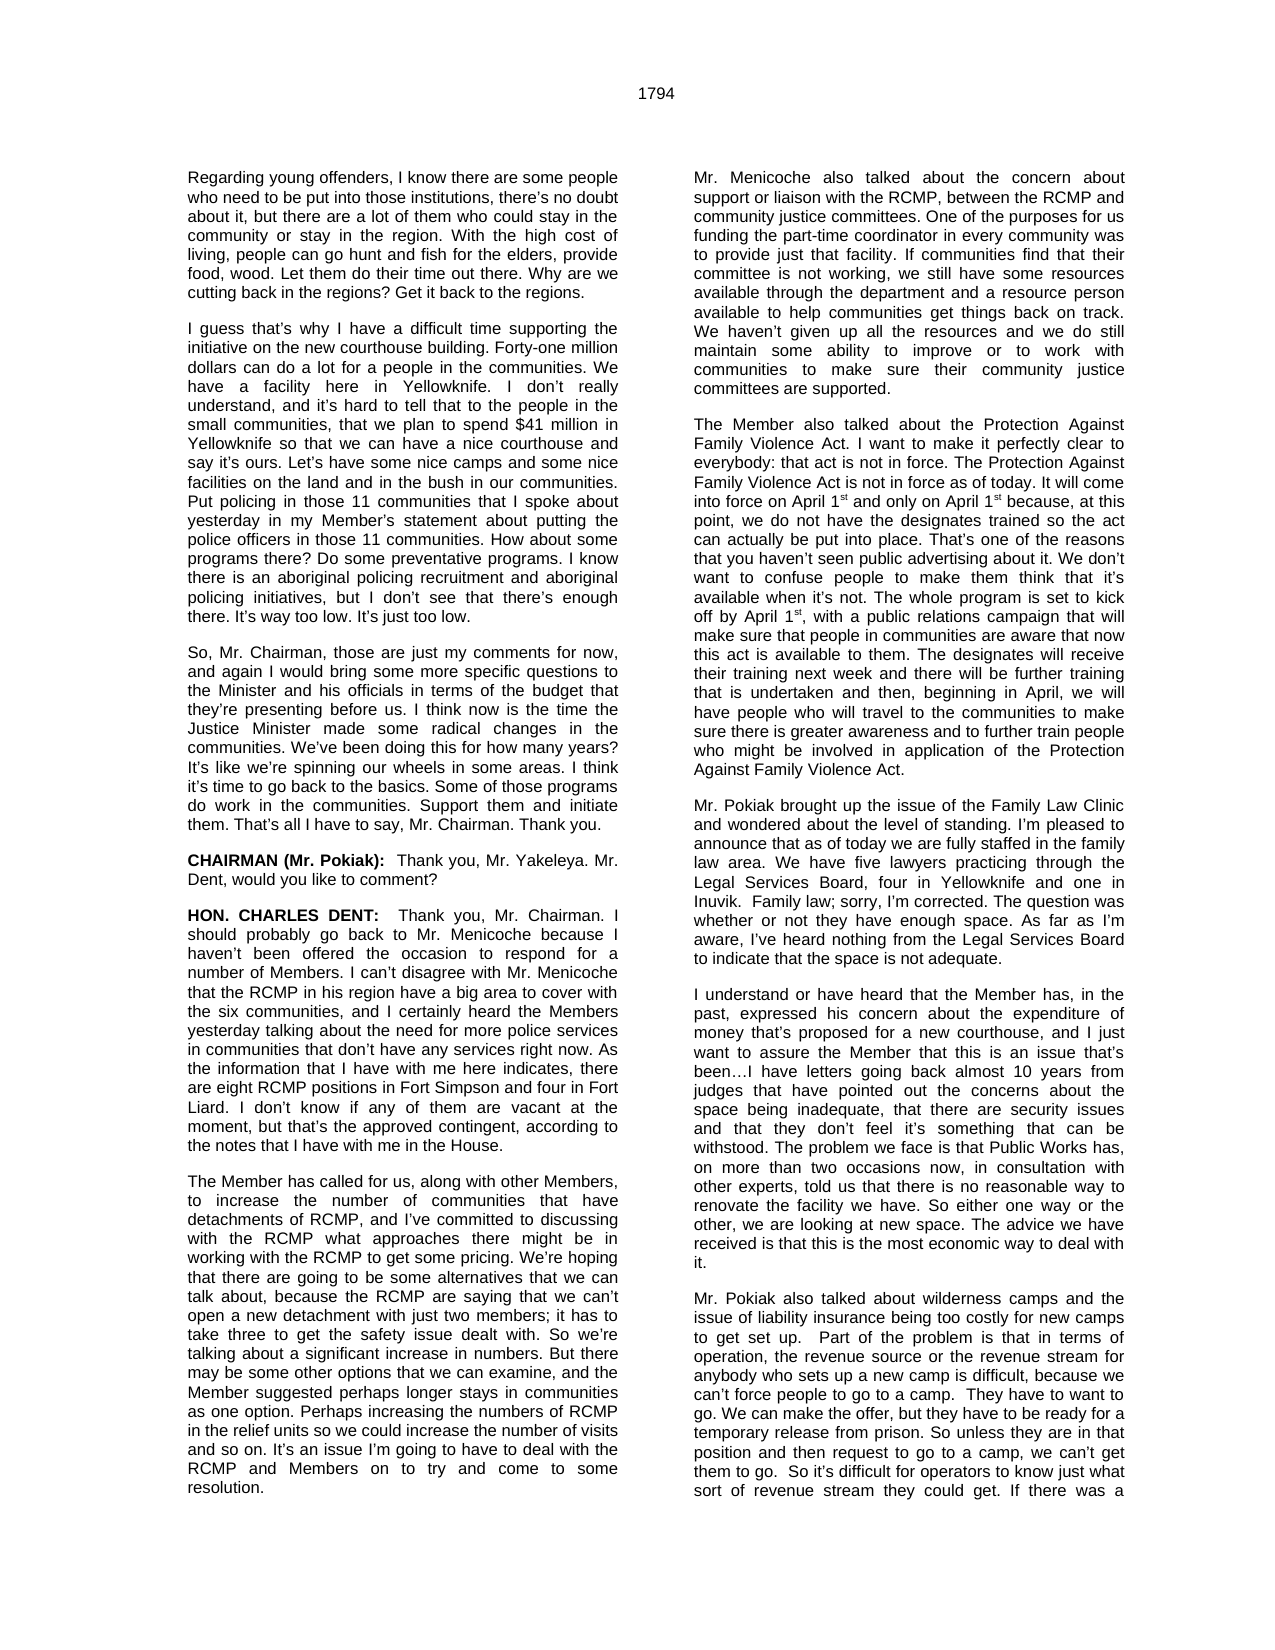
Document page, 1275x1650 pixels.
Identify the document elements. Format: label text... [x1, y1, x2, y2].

text I understand or have heard that the Member has, in the past, expressed his concern about the expenditure of money that’s proposed for a new courthouse, and I just want to assure the Member that this is an issue that’s been…I have letters going back almost 10 years from judges that have pointed out the concerns about the space being inadequate, that there are security issues and that they don’t feel it’s something that can be withstood. The problem we face is that Public Works has, on more than two occasions now, in consultation with other experts, told us that there is no reasonable way to renovate the facility we have. So either one way or the other, we are looking at new space. The advice we have received is that this is the most economic way to deal with it. [694, 985, 1125, 1272]
text The Member has called for us, along with other Members, to increase the number of communities that have detachments of RCMP, and I’ve committed to discussing with the RCMP what approaches there might be in working with the RCMP to get some pricing. We’re hoping that there are going to be some alternatives that we can talk about, because the RCMP are saying that we can’t open a new detachment with just two members; it has to take three to get the safety issue dealt with. So we’re talking about a significant increase in numbers. But there may be some other options that we can examine, and the Member suggested perhaps longer stays in communities as one option. Perhaps increasing the numbers of RCMP in the relief units so we could increase the number of visits and so on. It’s an issue I’m going to have to deal with the RCMP and Members on to try and come to some resolution. [187, 1172, 619, 1497]
text The Member also talked about the Protection Against Family Violence Act. I want to make it perfectly clear to everybody: that act is not in force. The Protection Against Family Violence Act is not in force as of today. It will come into force on April 1st and only on April 1st because, at this point, we do not have the designates trained so the act can actually be put into place. That’s one of the reasons that you haven’t seen public advertising about it. We don’t want to confuse people to make them think that it’s available when it’s not. The whole program is set to kick off by April 1st, with a public relations campaign that will make sure that people in communities are aware that now this act is available to them. The designates will receive their training next week and there will be further training that is undertaken and then, beginning in April, we will have people who will travel to the communities to make sure there is greater awareness and to further train people who might be involved in application of the Protection Against Family Violence Act. [694, 415, 1125, 779]
text Mr. Pokiak brought up the issue of the Family Law Clinic and wondered about the level of standing. I’m pleased to announce that as of today we are fully staffed in the family law area. We have five lawyers practicing through the Legal Services Board, four in and one in . Family law; sorry, I’m corrected. The question was whether or not they have enough space. As far as I’m aware, I’ve heard nothing from the Legal Services Board to indicate that the space is not adequate. [694, 796, 1125, 968]
text I guess that’s why I have a difficult time supporting the initiative on the new courthouse building. Forty-one million dollars can do a lot for a people in the communities. We have a facility here in . I don’t really understand, and it’s hard to tell that to the people in the small communities, that we plan to spend $41 million in so that we can have a nice courthouse and say it’s ours. Let’s have some nice camps and some nice facilities on the land and in the bush in our communities. Put policing in those 11 communities that I spoke about yesterday in my Member’s statement about putting the police officers in those 11 communities. How about some programs there? Do some preventative programs. I know there is an aboriginal policing recruitment and aboriginal policing initiatives, but I don’t see that there’s enough there. It’s way too low. It’s just too low. [187, 319, 619, 626]
text Regarding young offenders, I know there are some people who need to be put into those institutions, there’s no doubt about it, but there are a lot of them who could stay in the community or stay in the region. With the high cost of living, people can go hunt and fish for the elders, provide food, wood. Let them do their time out there. Why are we cutting back in the regions? Get it back to the regions. [187, 168, 619, 302]
text CHAIRMAN (Mr. Pokiak): Thank you, Mr. Yakeleya. Mr. Dent, would you like to comment? [187, 851, 619, 889]
text So, Mr. Chairman, those are just my comments for now, and again I would bring some more specific questions to the Minister and his officials in terms of the budget that they’re presenting before us. I think now is the time the Justice Minister made some radical changes in the communities. We’ve been doing this for how many years? It’s like we’re spinning our wheels in some areas. I think it’s time to go back to the basics. Some of those programs do work in the communities. Support them and initiate them. That’s all I have to say, Mr. Chairman. Thank you. [187, 642, 619, 834]
text Mr. Menicoche also talked about the concern about support or liaison with the RCMP, between the RCMP and community justice committees. One of the purposes for us funding the part-time coordinator in every community was to provide just that facility. If communities find that their committee is not working, we still have some resources available through the department and a resource person available to help communities get things back on track. We haven’t given up all the resources and we do still maintain some ability to improve or to work with communities to make sure their community justice committees are supported. [694, 168, 1125, 398]
text HON. CHARLES DENT: Thank you, Mr. Chairman. I should probably go back to Mr. Menicoche because I haven’t been offered the occasion to respond for a number of Members. I can’t disagree with Mr. Menicoche that the RCMP in his region have a big area to cover with the six communities, and I certainly heard the Members yesterday talking about the need for more police services in communities that don’t have any services right now. As the information that I have with me here indicates, there are eight RCMP positions in and four in . I don’t know if any of them are vacant at the moment, but that’s the approved contingent, according to the notes that I have with me in the House. [187, 906, 619, 1155]
